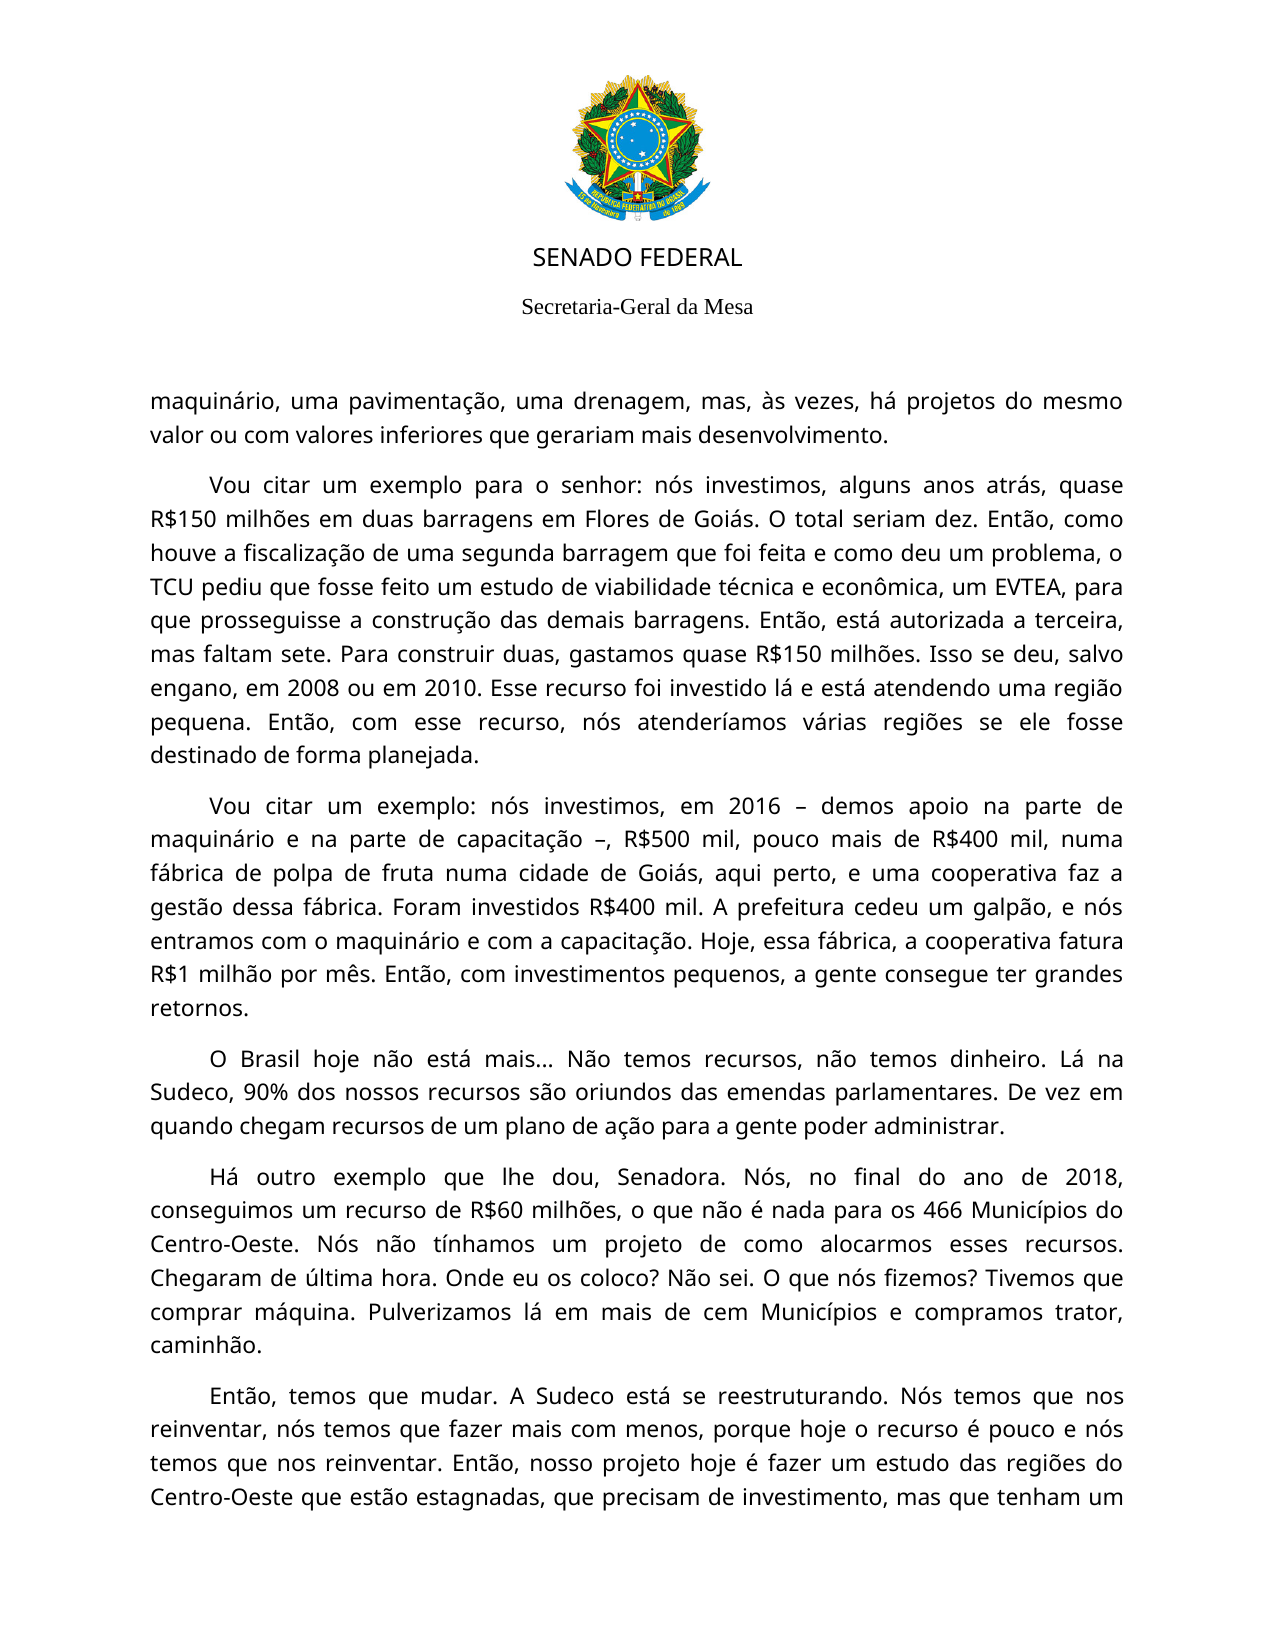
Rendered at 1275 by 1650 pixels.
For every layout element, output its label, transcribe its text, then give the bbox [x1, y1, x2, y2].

text O Brasil hoje não está mais... Não temos recursos, não temos dinheiro. Lá na Sudeco, 90% dos nossos recursos são oriundos das emendas parlamentares. De vez em quando chegam recursos de um plano de ação para a gente poder administrar. [150, 1042, 1125, 1141]
text Há outro exemplo que lhe dou, Senadora. Nós, no final do ano de 2018, conseguimos um recurso de R$60 milhões, o que não é nada para os 466 Municípios do Centro-Oeste. Nós não tínhamos um projeto de como alocarmos esses recursos. Chegaram de última hora. Onde eu os coloco? Não sei. O que nós fizemos? Tivemos que comprar máquina. Pulverizamos lá em mais de cem Municípios e compramos trator, caminhão. [150, 1160, 1125, 1360]
picture [564, 75, 711, 221]
text Vou citar um exemplo: nós investimos, em 2016 – demos apoio na parte de maquinário e na parte de capacitação –, R$500 mil, pouco mais de R$400 mil, numa fábrica de polpa de fruta numa cidade de Goiás, aqui perto, e uma cooperativa faz a gestão dessa fábrica. Foram investidos R$400 mil. A prefeitura cedeu um galpão, e nós entramos com o maquinário e com a capacitação. Hoje, essa fábrica, a cooperativa fatura R$1 milhão por mês. Então, com investimentos pequenos, a gente consegue ter grandes retornos. [150, 789, 1125, 1023]
text Vou citar um exemplo para o senhor: nós investimos, alguns anos atrás, quase R$150 milhões em duas barragens em Flores de Goiás. O total seriam dez. Então, como houve a fiscalização de uma segunda barragem que foi feita e como deu um problema, o TCU pediu que fosse feito um estudo de viabilidade técnica e econômica, um EVTEA, para que prosseguisse a construção das demais barragens. Então, está autorizada a terceira, mas faltam sete. Para construir duas, gastamos quase R$150 milhões. Isso se deu, salvo engano, em 2008 ou em 2010. Esse recurso foi investido lá e está atendendo uma região pequena. Então, com esse recurso, nós atenderíamos várias regiões se ele fosse destinado de forma planejada. [150, 469, 1125, 770]
